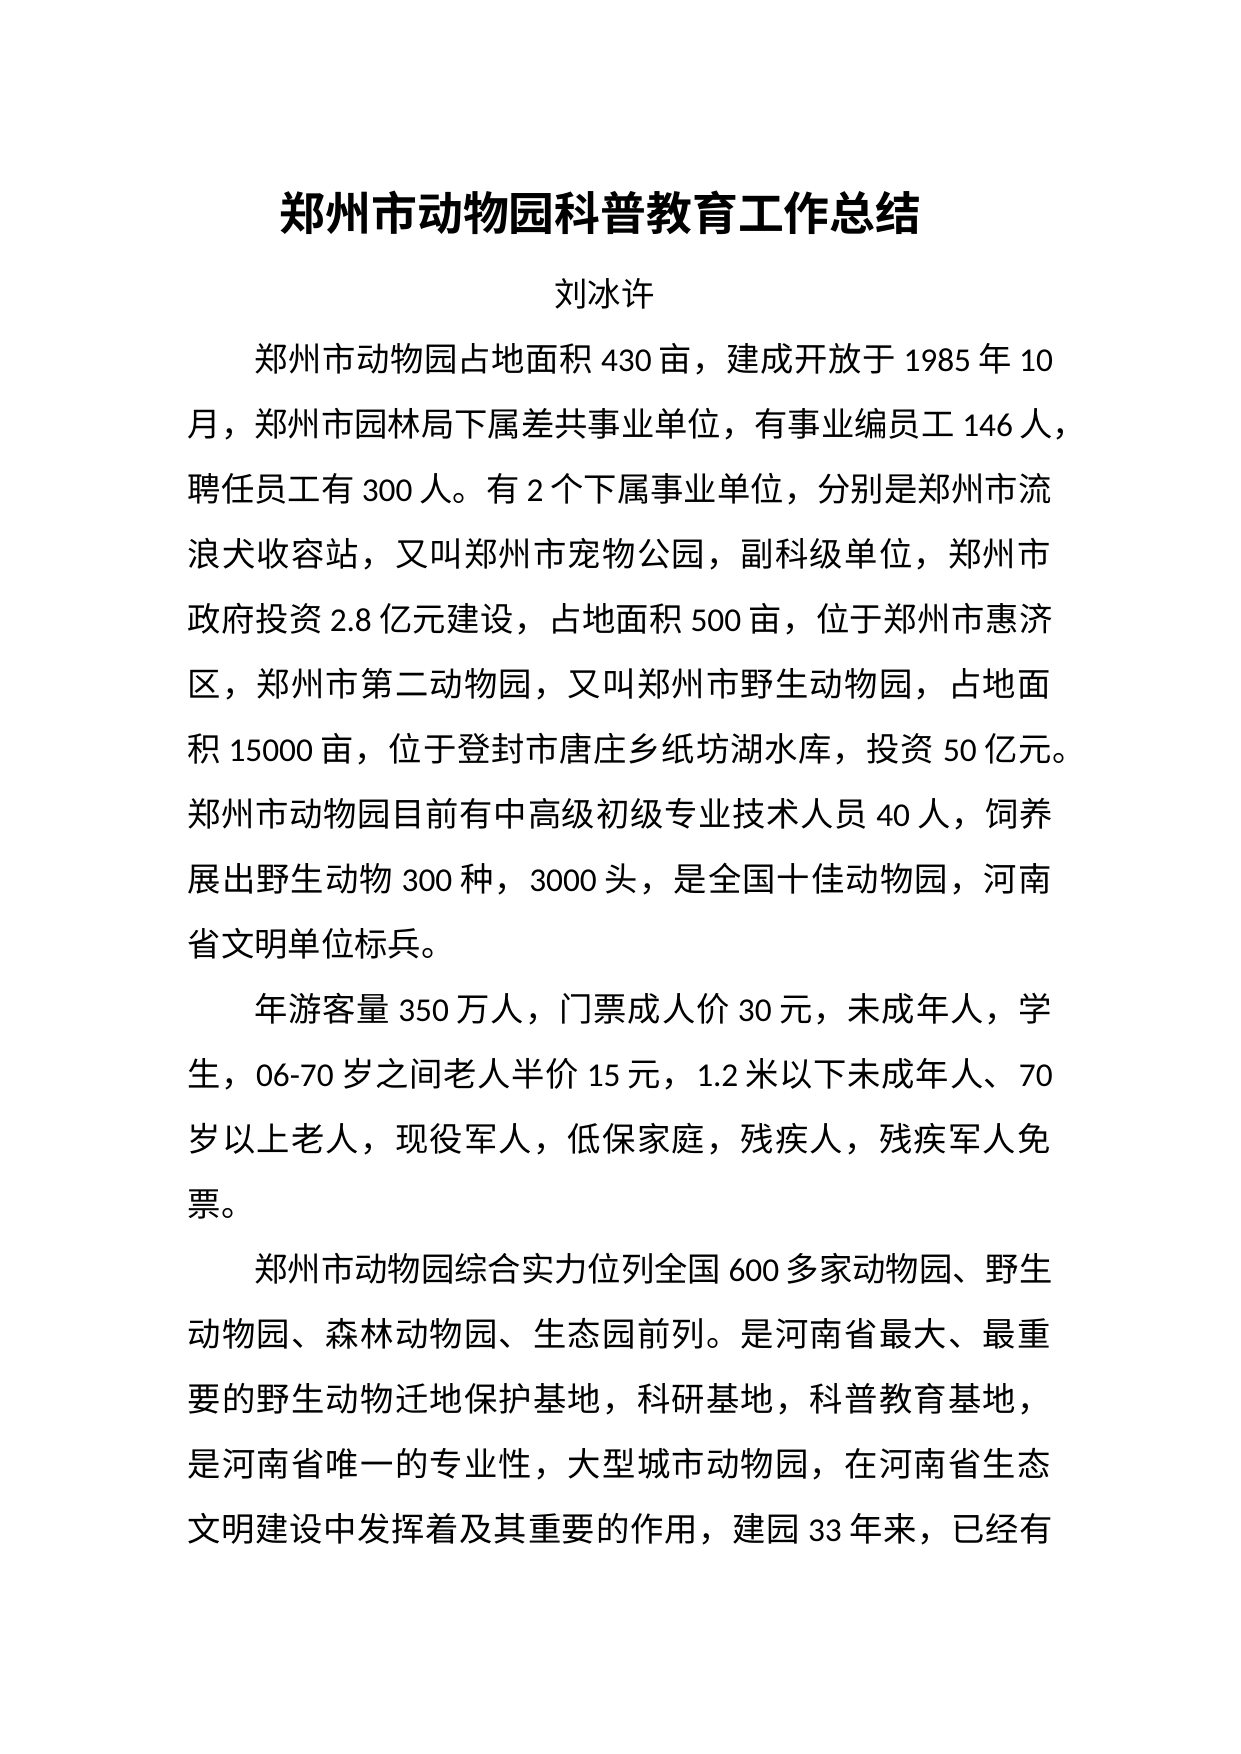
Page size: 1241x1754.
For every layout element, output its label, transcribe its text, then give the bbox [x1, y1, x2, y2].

text 刘冰许 [187, 259, 1053, 324]
text 郑州市动物园占地面积430亩，建成开放于1985年10月，郑州市园林局下属差共事业单位，有事业编员工146人，聘任员工有300人。有2个下属事业单位，分别是郑州市流浪犬收容站，又叫郑州市宠物公园，副科级单位，郑州市政府投资2.8亿元建设，占地面积500亩，位于郑州市惠济区，郑州市第二动物园，又叫郑州市野生动物园，占地面积15000亩，位于登封市唐庄乡纸坊湖水库，投资50亿元。郑州市动物园目前有中高级初级专业技术人员40人，饲养展出野生动物300种，3000头，是全国十佳动物园，河南省文明单位标兵。 [187, 324, 1053, 974]
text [187, 1234, 1053, 1559]
text 年游客量350万人，门票成人价30元，未成年人，学生，06-70岁之间老人半价15元，1.2米以下未成年人、70岁以上老人，现役军人，低保家庭，残疾人，残疾军人免票。 [187, 974, 1053, 1234]
text 郑州市动物园科普教育工作总结 [187, 162, 1053, 259]
